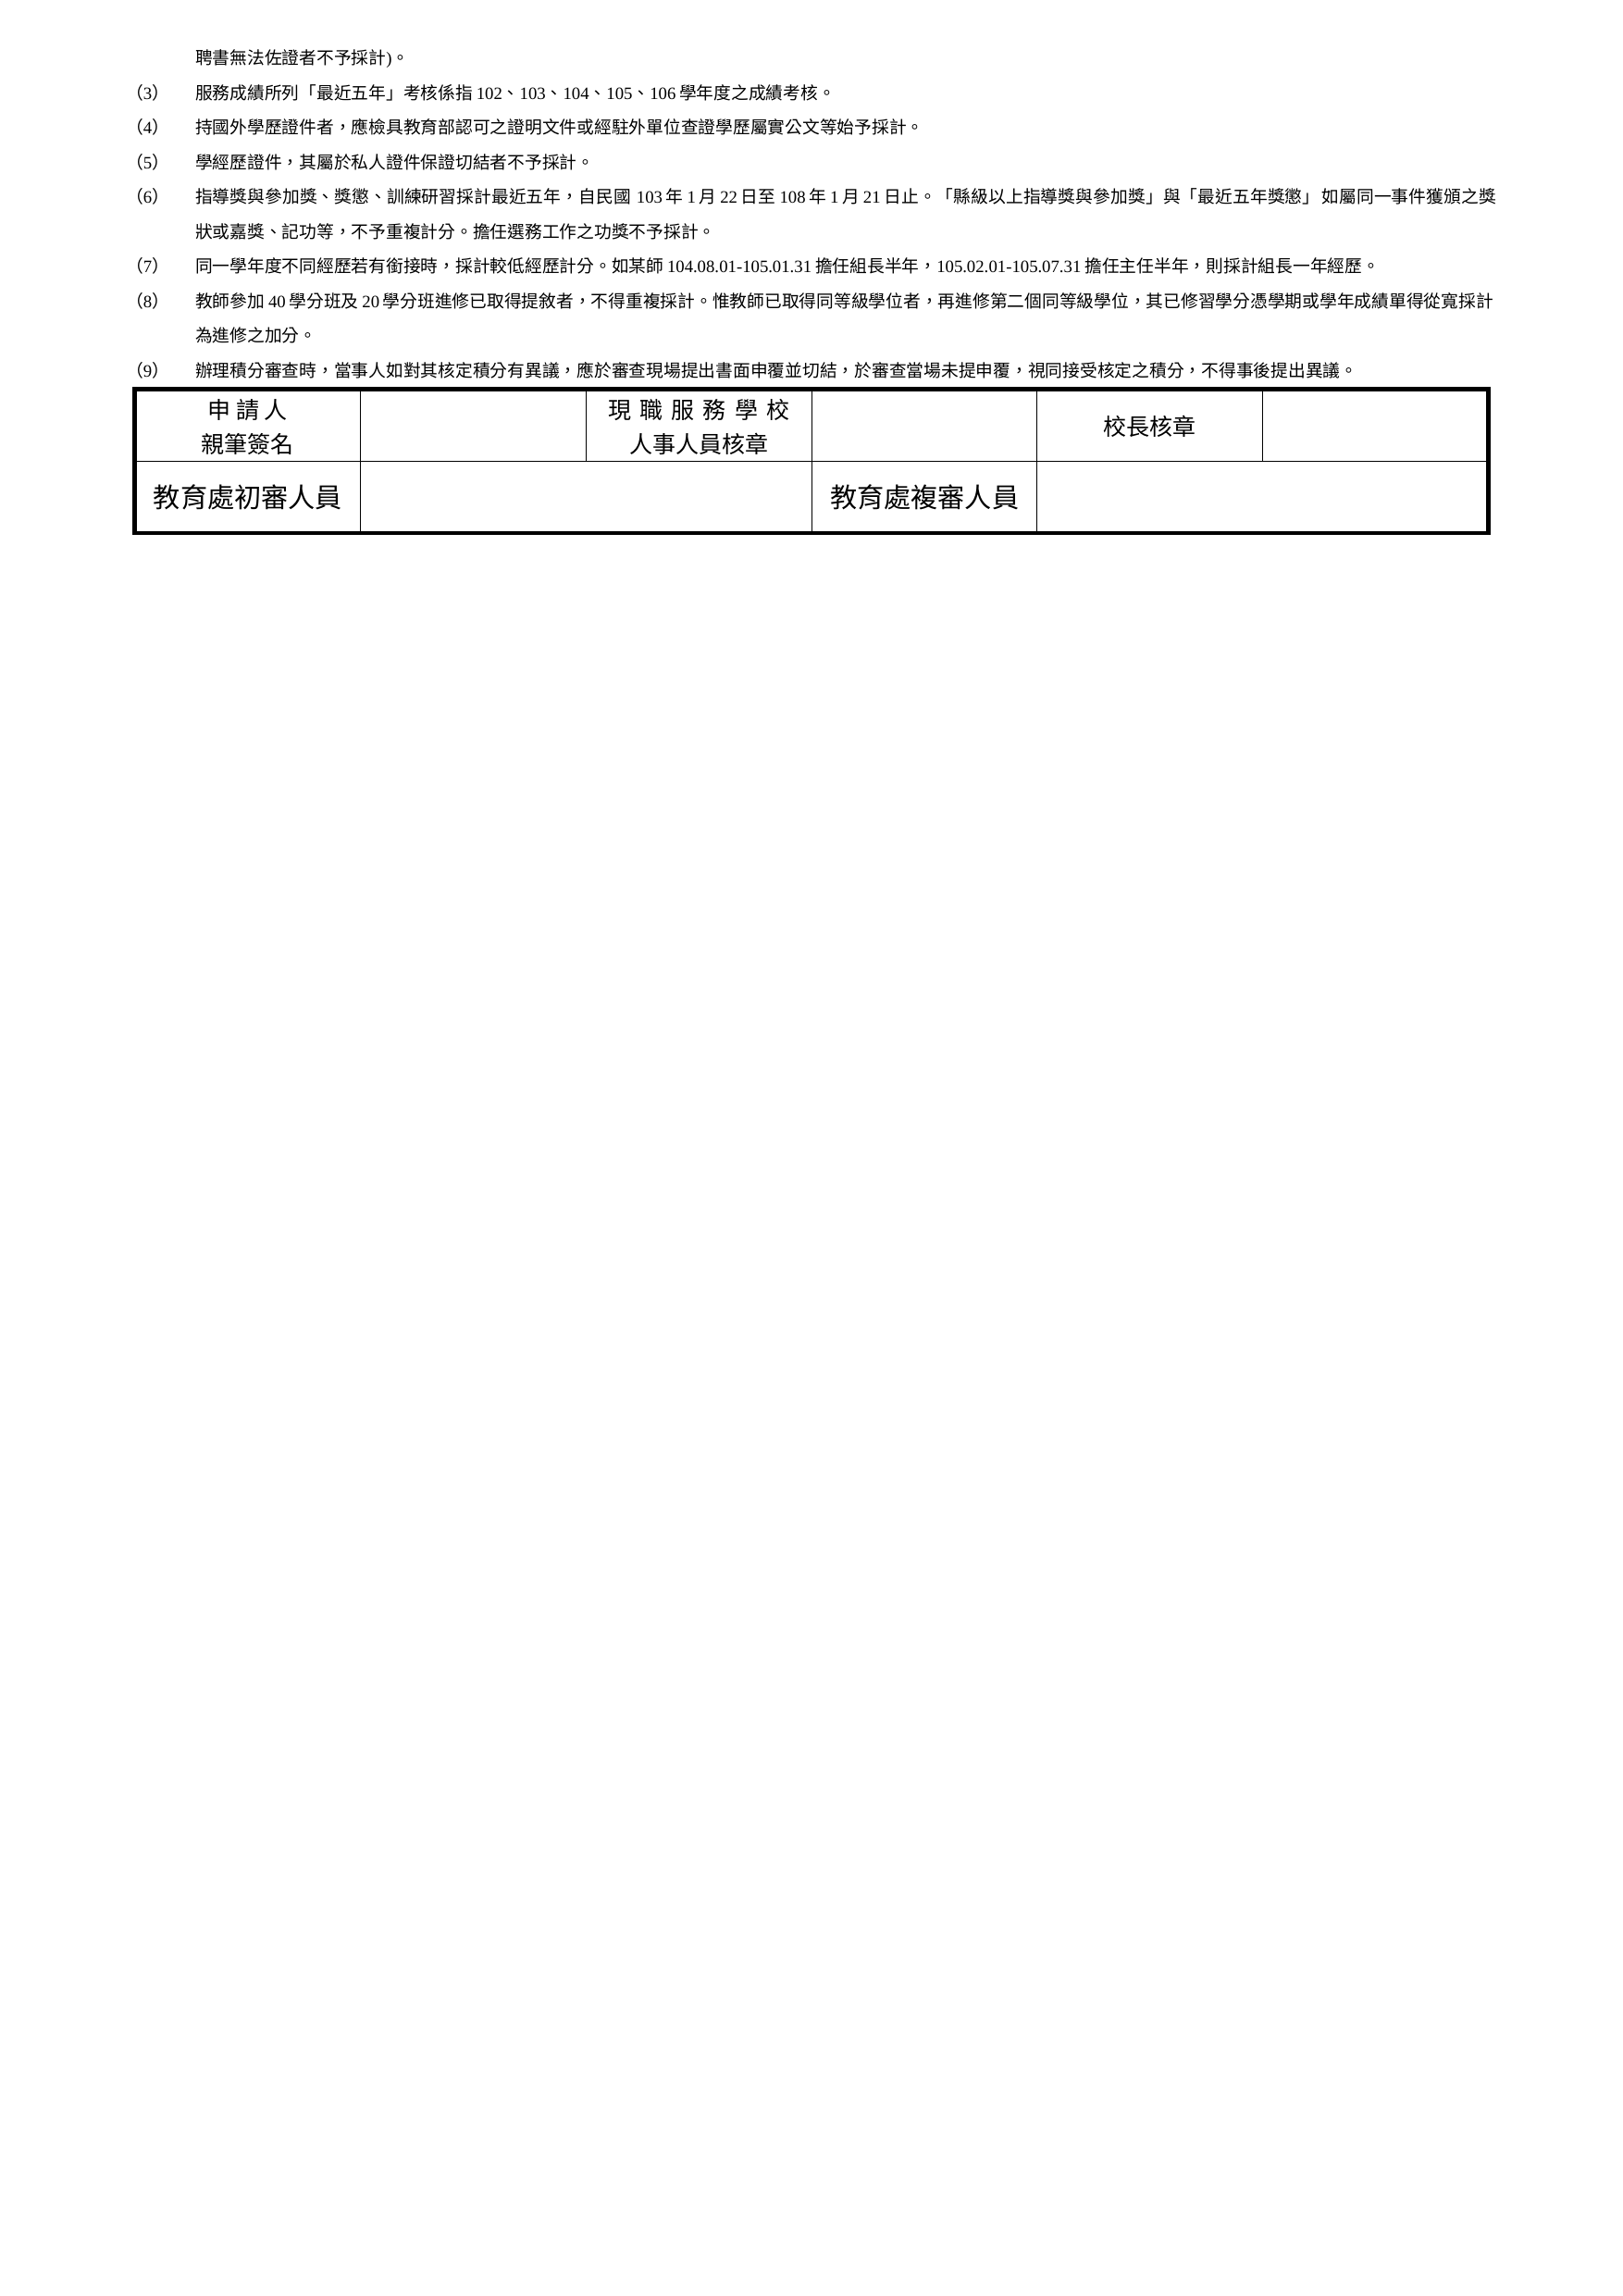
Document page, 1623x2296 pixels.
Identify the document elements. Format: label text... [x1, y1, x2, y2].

table_header 申 請 人 親筆簽名 [137, 391, 360, 460]
table_cell 教育處複審人員 [812, 462, 1036, 530]
table_header [361, 391, 586, 460]
table_cell [361, 462, 812, 530]
list 指導獎與參加獎、獎懲、訓練研習採計最近五年，自民國103年1月22日至108年1月21日止。「縣級以上指導獎與參加獎」與「最近五年獎懲」如屬同一事件獲頒之獎狀或嘉獎、記功等，不予重複計分。擔任選務工作之功獎不予採計。 [126, 179, 1497, 248]
list 辦理積分審查時，當事人如對其核定積分有異議，應於審查現場提出書面申覆並切結，於審查當場未提申覆，視同接受核定之積分，不得事後提出異議。 [126, 352, 1497, 387]
table_cell 教育處初審人員 [137, 462, 360, 530]
list 學經歷證件，其屬於私人證件保證切結者不予採計。 [126, 143, 1497, 179]
table_header 現職服務學校 人事人員核章 [587, 391, 812, 460]
list 服務成績所列「最近五年」考核係指102、103、104、105、106學年度之成績考核。 [126, 74, 1497, 109]
table_header [1263, 391, 1486, 460]
table_header 校長核章 [1037, 391, 1262, 460]
table_header [812, 391, 1036, 460]
table_cell [1037, 462, 1486, 530]
list 持國外學歷證件者，應檢具教育部認可之證明文件或經駐外單位查證學歷屬實公文等始予採計。 [126, 109, 1497, 143]
list 同一學年度不同經歷若有銜接時，採計較低經歷計分。如某師104.08.01-105.01.31擔任組長半年，105.02.01-105.07.31擔任主任半年，則採計組長一年經歷。 [126, 248, 1497, 282]
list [126, 40, 1497, 74]
list 教師參加40學分班及20學分班進修已取得提敘者，不得重複採計。惟教師已取得同等級學位者，再進修第二個同等級學位，其已修習學分憑學期或學年成績單得從寬採計為進修之加分。 [126, 282, 1497, 352]
